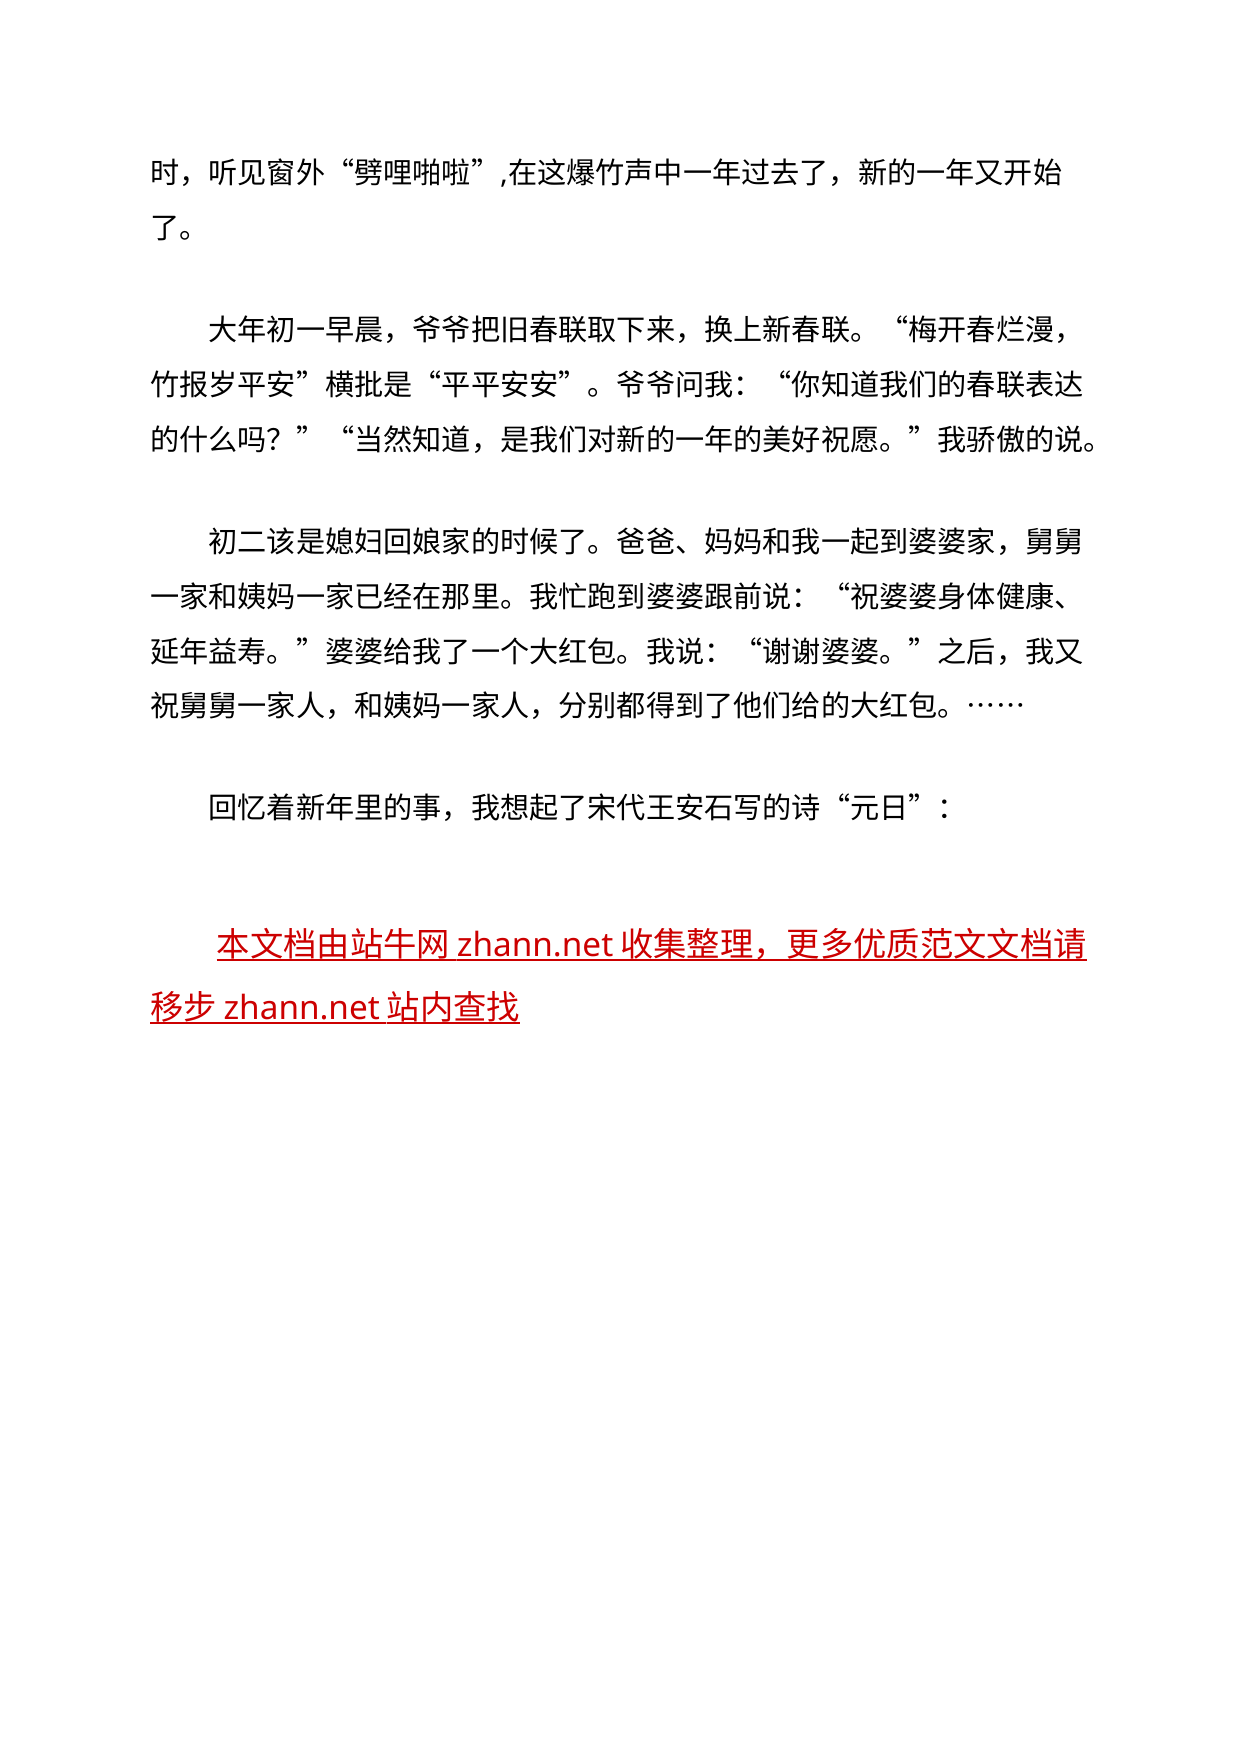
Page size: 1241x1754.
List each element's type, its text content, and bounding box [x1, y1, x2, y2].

text 大年初一早晨，爷爷把旧春联取下来，换上新春联。“梅开春烂漫，竹报岁平安”横批是“平平安安”。爷爷问我：“你知道我们的春联表达的什么吗？”“当然知道，是我们对新的一年的美好祝愿。”我骄傲的说。 [150, 307, 1090, 459]
text 回忆着新年里的事，我想起了宋代王安石写的诗“元日”： [150, 785, 1090, 827]
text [150, 150, 1090, 247]
text 本文档由站牛网zhann.net收集整理，更多优质范文文档请移步zhann.net站内查找 [150, 918, 1090, 1029]
text 初二该是媳妇回娘家的时候了。爸爸、妈妈和我一起到婆婆家，舅舅一家和姨妈一家已经在那里。我忙跑到婆婆跟前说：“祝婆婆身体健康、延年益寿。”婆婆给我了一个大红包。我说：“谢谢婆婆。”之后，我又祝舅舅一家人，和姨妈一家人，分别都得到了他们给的大红包。…… [150, 518, 1090, 725]
